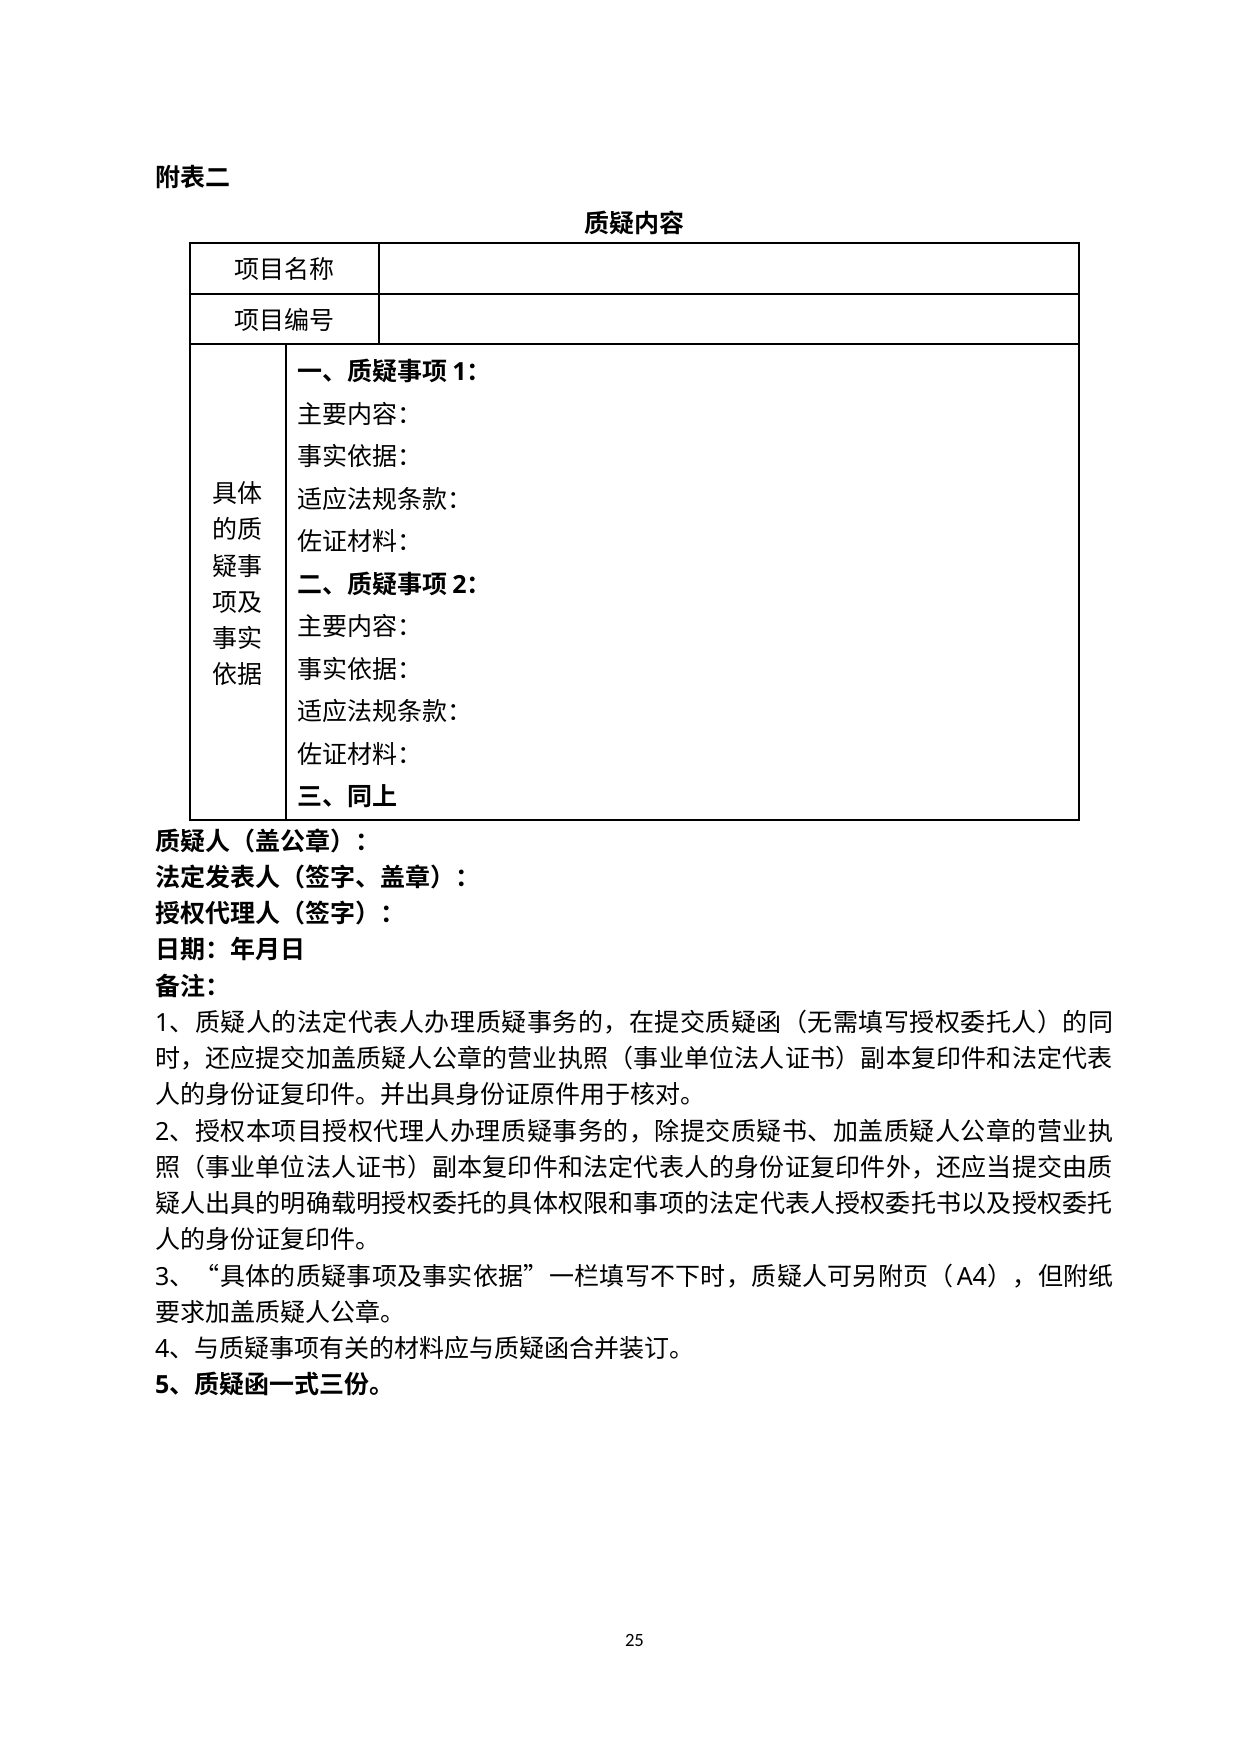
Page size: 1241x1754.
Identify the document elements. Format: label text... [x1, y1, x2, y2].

table_header [380, 244, 1078, 292]
text 日期：年月日 [155, 930, 1114, 966]
text 3、“具体的质疑事项及事实依据”一栏填写不下时，质疑人可另附页（A4），但附纸要求加盖质疑人公章。 [155, 1256, 1114, 1329]
table_header 项目名称 [191, 244, 378, 292]
table_cell 具体的质疑事项及事实依据 [191, 345, 285, 819]
table_cell [380, 295, 1078, 343]
text 2、授权本项目授权代理人办理质疑事务的，除提交质疑书、加盖质疑人公章的营业执照（事业单位法人证书）副本复印件和法定代表人的身份证复印件外，还应当提交由质疑人出具的明确载明授权委托的具体权限和事项的法定代表人授权委托书以及授权委托人的身份证复印件。 [155, 1111, 1114, 1256]
text 4、与质疑事项有关的材料应与质疑函合并装订。 [155, 1329, 1114, 1365]
text 授权代理人（签字）： [155, 894, 1114, 930]
text 质疑人（盖公章）： [155, 821, 1114, 857]
table_cell 项目编号 [191, 295, 378, 343]
text 备注： [155, 966, 1114, 1002]
text 附表二 [155, 150, 1114, 196]
table_cell 一、质疑事项1： 主要内容： 事实依据： 适应法规条款： 佐证材料： 二、质疑事项2： 主要内容： 事实依据： 适应法规条款： 佐证材料： 三、同上 [287, 345, 1078, 819]
text 1、质疑人的法定代表人办理质疑事务的，在提交质疑函（无需填写授权委托人）的同时，还应提交加盖质疑人公章的营业执照（事业单位法人证书）副本复印件和法定代表人的身份证复印件。并出具身份证原件用于核对。 [155, 1002, 1114, 1111]
text 法定发表人（签字、盖章）： [155, 857, 1114, 894]
text 5、质疑函一式三份。 [155, 1365, 1114, 1401]
text 质疑内容 [155, 196, 1114, 242]
